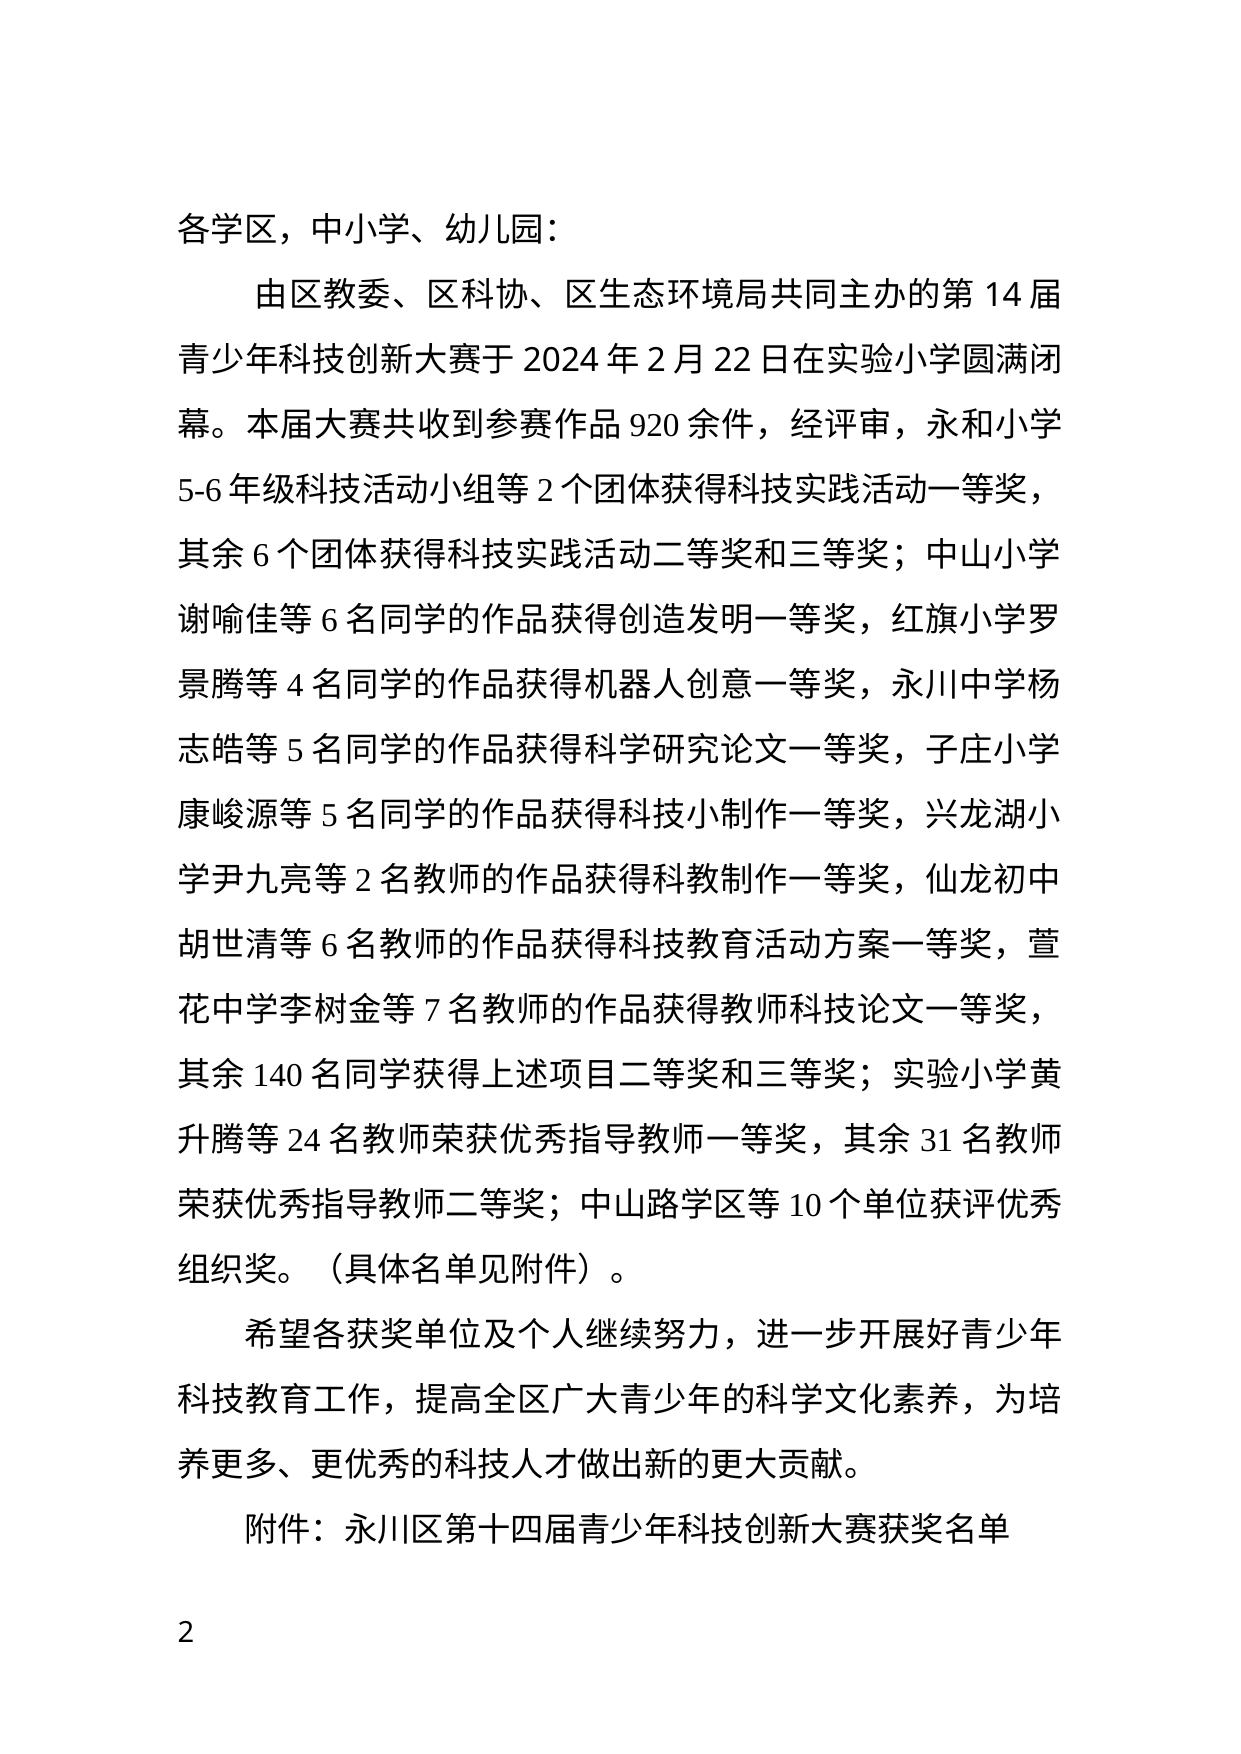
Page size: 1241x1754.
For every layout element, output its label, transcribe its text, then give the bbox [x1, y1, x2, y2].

text 附件：永川区第十四届青少年科技创新大赛获奖名单 [177, 1494, 1063, 1559]
text 希望各获奖单位及个人继续努力，进一步开展好青少年科技教育工作，提高全区广大青少年的科学文化素养，为培养更多、更优秀的科技人才做出新的更大贡献。 [177, 1299, 1063, 1494]
text 由区教委、区科协、区生态环境局共同主办的第14届青少年科技创新大赛于2024年2月22日在实验小学圆满闭幕。本届大赛共收到参赛作品920余件，经评审，永和小学5-6年级科技活动小组等2个团体获得科技实践活动一等奖，其余6个团体获得科技实践活动二等奖和三等奖；中山小学谢喻佳等6名同学的作品获得创造发明一等奖，红旗小学罗景腾等4名同学的作品获得机器人创意一等奖，永川中学杨志皓等5名同学的作品获得科学研究论文一等奖，子庄小学康峻源等5名同学的作品获得科技小制作一等奖，兴龙湖小学尹九亮等2名教师的作品获得科教制作一等奖，仙龙初中胡世清等6名教师的作品获得科技教育活动方案一等奖，萱花中学李树金等7名教师的作品获得教师科技论文一等奖，其余140名同学获得上述项目二等奖和三等奖；实验小学黄升腾等24名教师荣获优秀指导教师一等奖，其余31名教师荣获优秀指导教师二等奖；中山路学区等10个单位获评优秀组织奖。（具体名单见附件）。 [177, 259, 1063, 1299]
text 各学区，中小学、幼儿园： [177, 194, 1063, 259]
